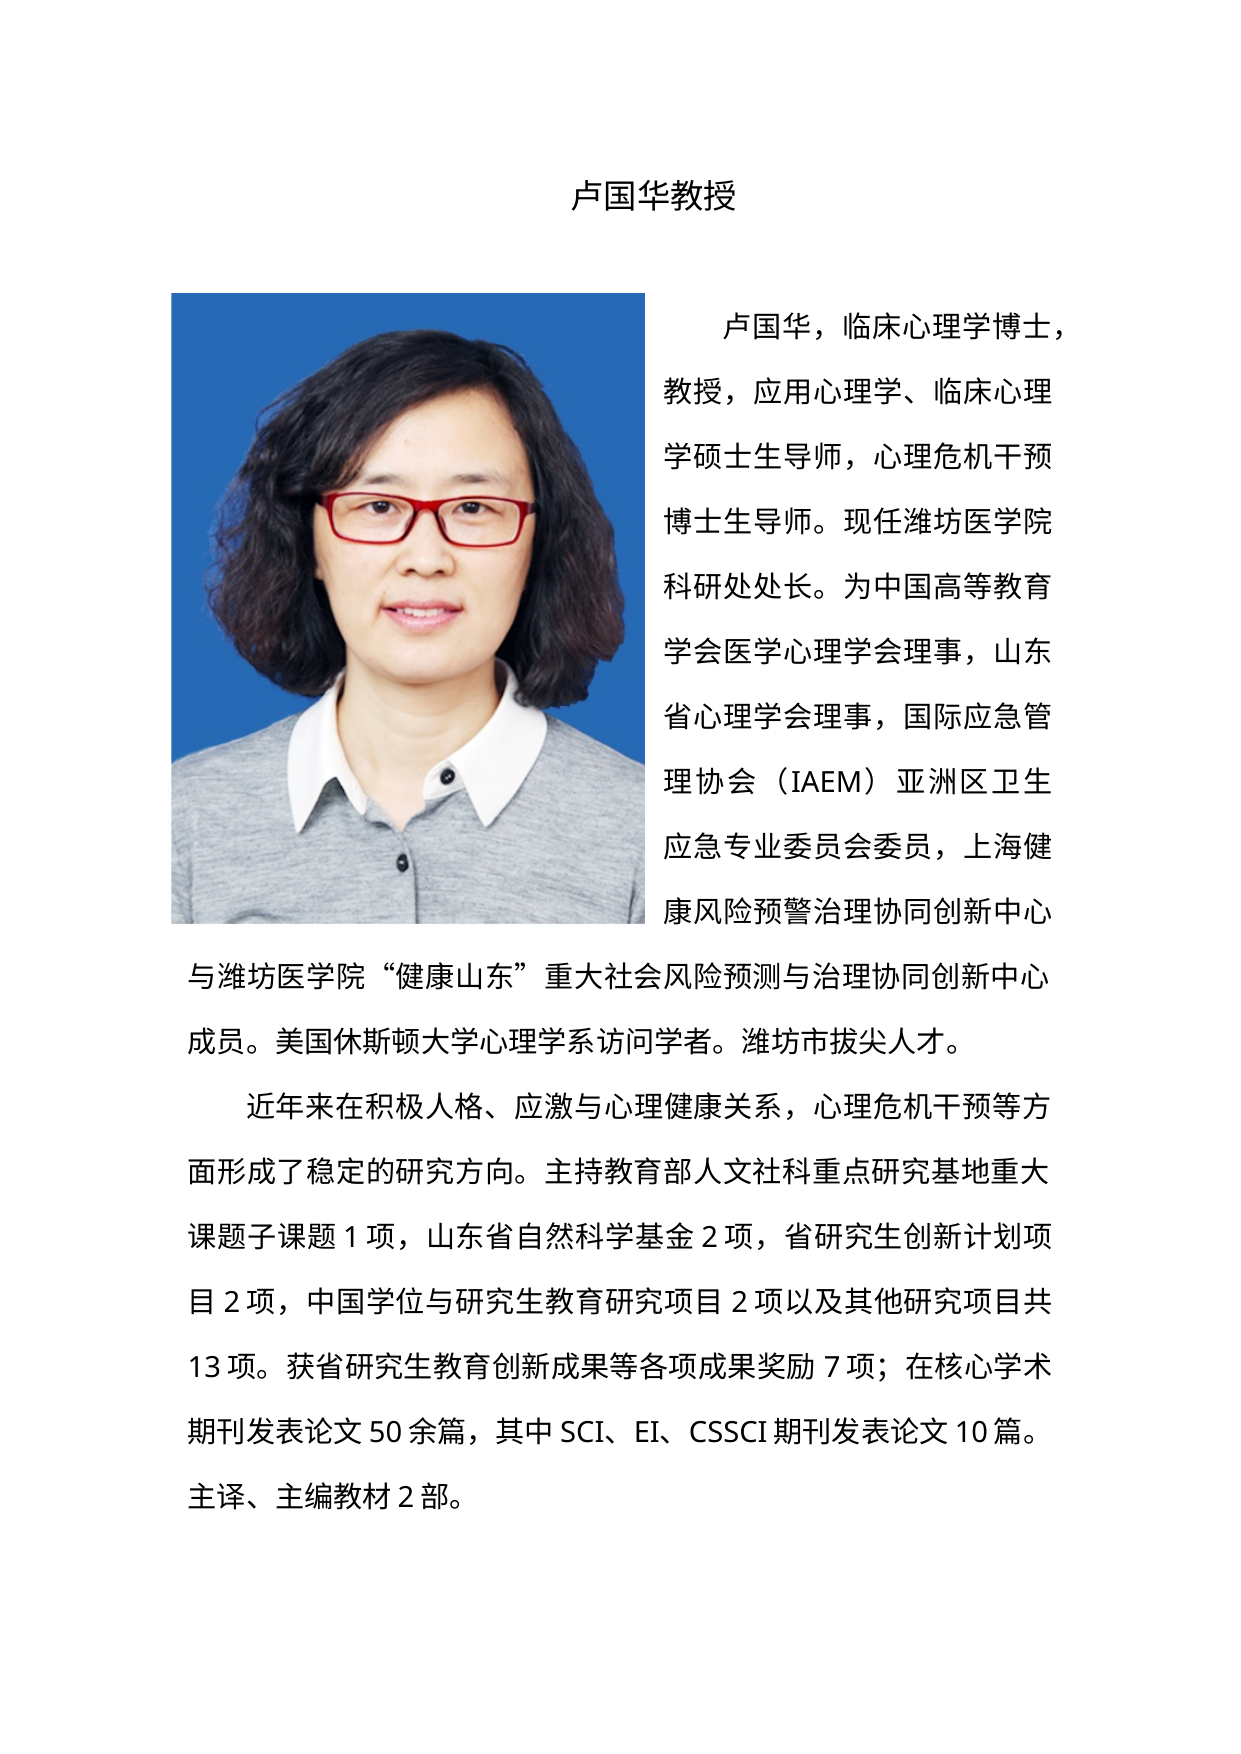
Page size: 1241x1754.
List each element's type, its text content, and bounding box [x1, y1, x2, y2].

text 卢国华教授 [187, 162, 1053, 227]
text 近年来在积极人格、应激与心理健康关系，心理危机干预等方面形成了稳定的研究方向。主持教育部人文社科重点研究基地重大课题子课题1项，山东省自然科学基金2项，省研究生创新计划项目2项，中国学位与研究生教育研究项目2项以及其他研究项目共13项。获省研究生教育创新成果等各项成果奖励7项；在核心学术期刊发表论文50余篇，其中SCI、EI、CSSCI期刊发表论文10篇。主译、主编教材2部。 [187, 1072, 1053, 1527]
picture [171, 293, 645, 925]
